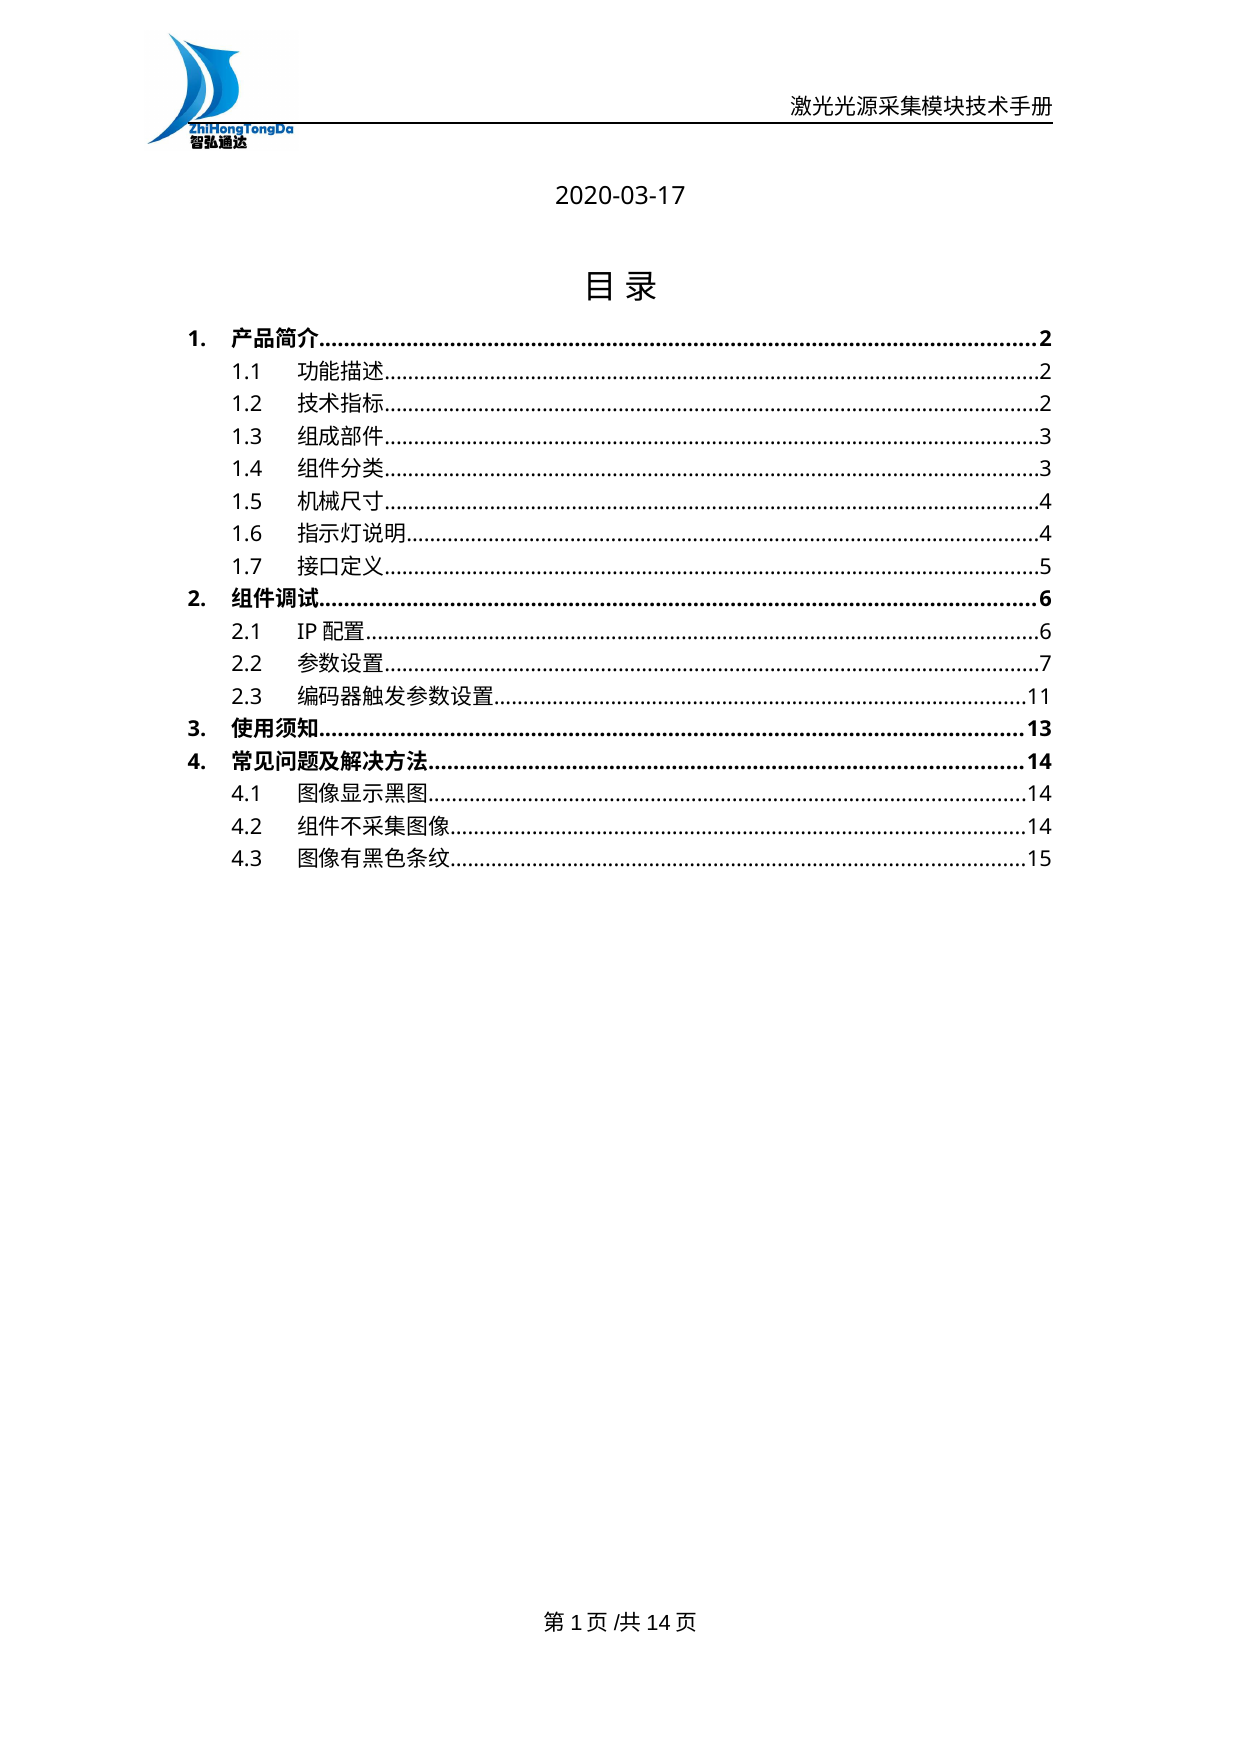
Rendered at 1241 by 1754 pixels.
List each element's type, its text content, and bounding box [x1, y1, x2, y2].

picture [143, 30, 299, 151]
text 2020-03-17 [187, 162, 1053, 227]
